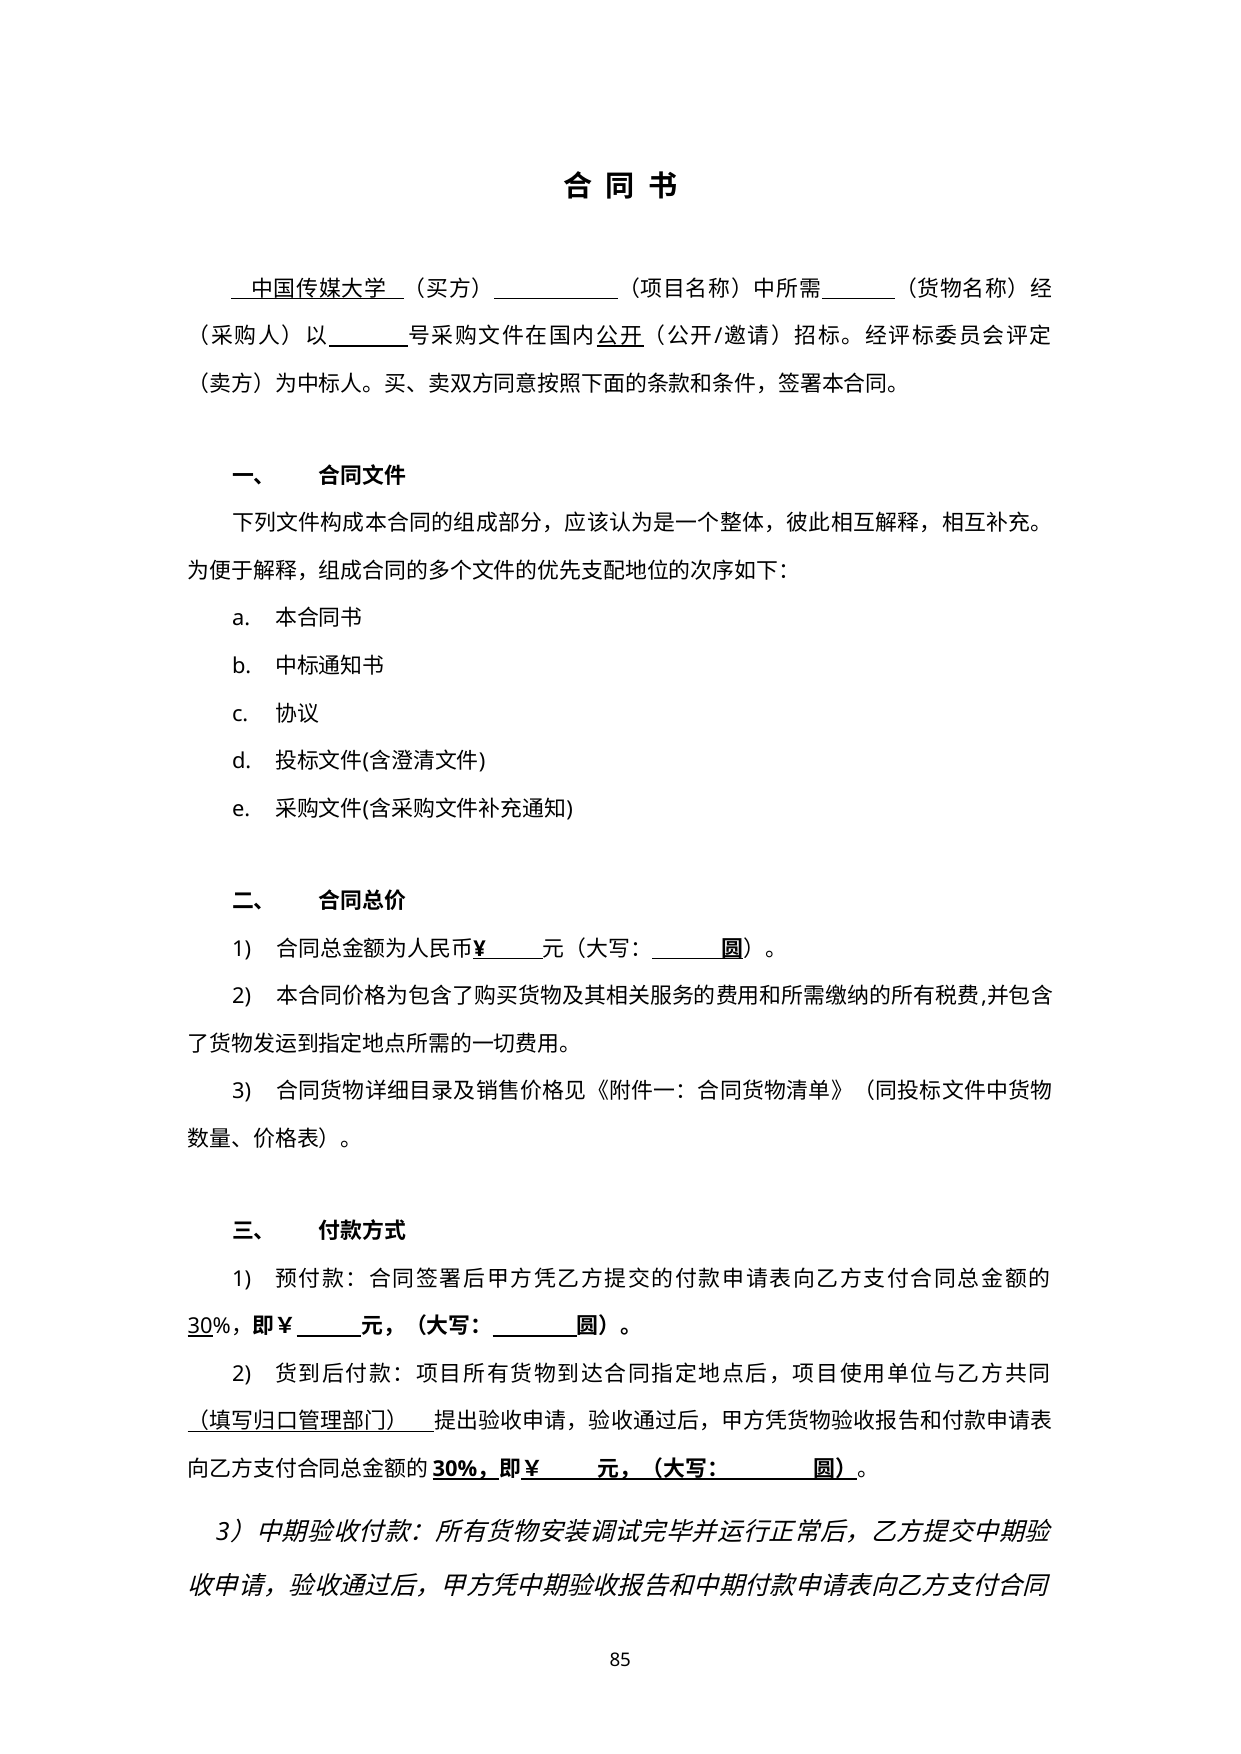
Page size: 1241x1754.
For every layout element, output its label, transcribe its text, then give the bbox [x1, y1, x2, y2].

text e. 采购文件(含采购文件补充通知) [187, 791, 1053, 823]
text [187, 1511, 1053, 1602]
text 1) 预付款：合同签署后甲方凭乙方提交的付款申请表向乙方支付合同总金额的30%，即￥ 元，（大写： 圆）。 [187, 1261, 1053, 1340]
text c. 协议 [187, 696, 1053, 727]
text 中国传媒大学 （买方） （项目名称）中所需 （货物名称）经 （采购人）以 号采购文件在国内公开（公开/邀请）招标。经评标委员会评定 （卖方）为中标人。买、卖双方同意按照下面的条款和条件，签署本合同。 [187, 271, 1053, 397]
text a. 本合同书 [187, 600, 1053, 632]
subtitle 合 同 书 [187, 162, 1053, 205]
text 下列文件构成本合同的组成部分，应该认为是一个整体，彼此相互解释，相互补充。为便于解释，组成合同的多个文件的优先支配地位的次序如下： [187, 505, 1053, 584]
list 合同总金额为人民币¥ 元（大写： 圆）。 [187, 931, 1053, 962]
list 合同货物详细目录及销售价格见《附件一：合同货物清单》（同投标文件中货物数量、价格表）。 [187, 1073, 1053, 1153]
list 合同文件 [232, 458, 1053, 489]
text 2) 货到后付款：项目所有货物到达合同指定地点后，项目使用单位与乙方共同 （填写归口管理部门） 提出验收申请，验收通过后，甲方凭货物验收报告和付款申请表向乙方支付合同总金额的30%，即￥ 元，（大写： 圆）。 [187, 1356, 1053, 1483]
list 本合同价格为包含了购买货物及其相关服务的费用和所需缴纳的所有税费,并包含了货物发运到指定地点所需的一切费用。 [187, 978, 1053, 1057]
list 付款方式 [232, 1213, 1053, 1245]
list 合同总价 [232, 883, 1053, 915]
text d. 投标文件(含澄清文件) [187, 743, 1053, 775]
text b. 中标通知书 [187, 648, 1053, 680]
